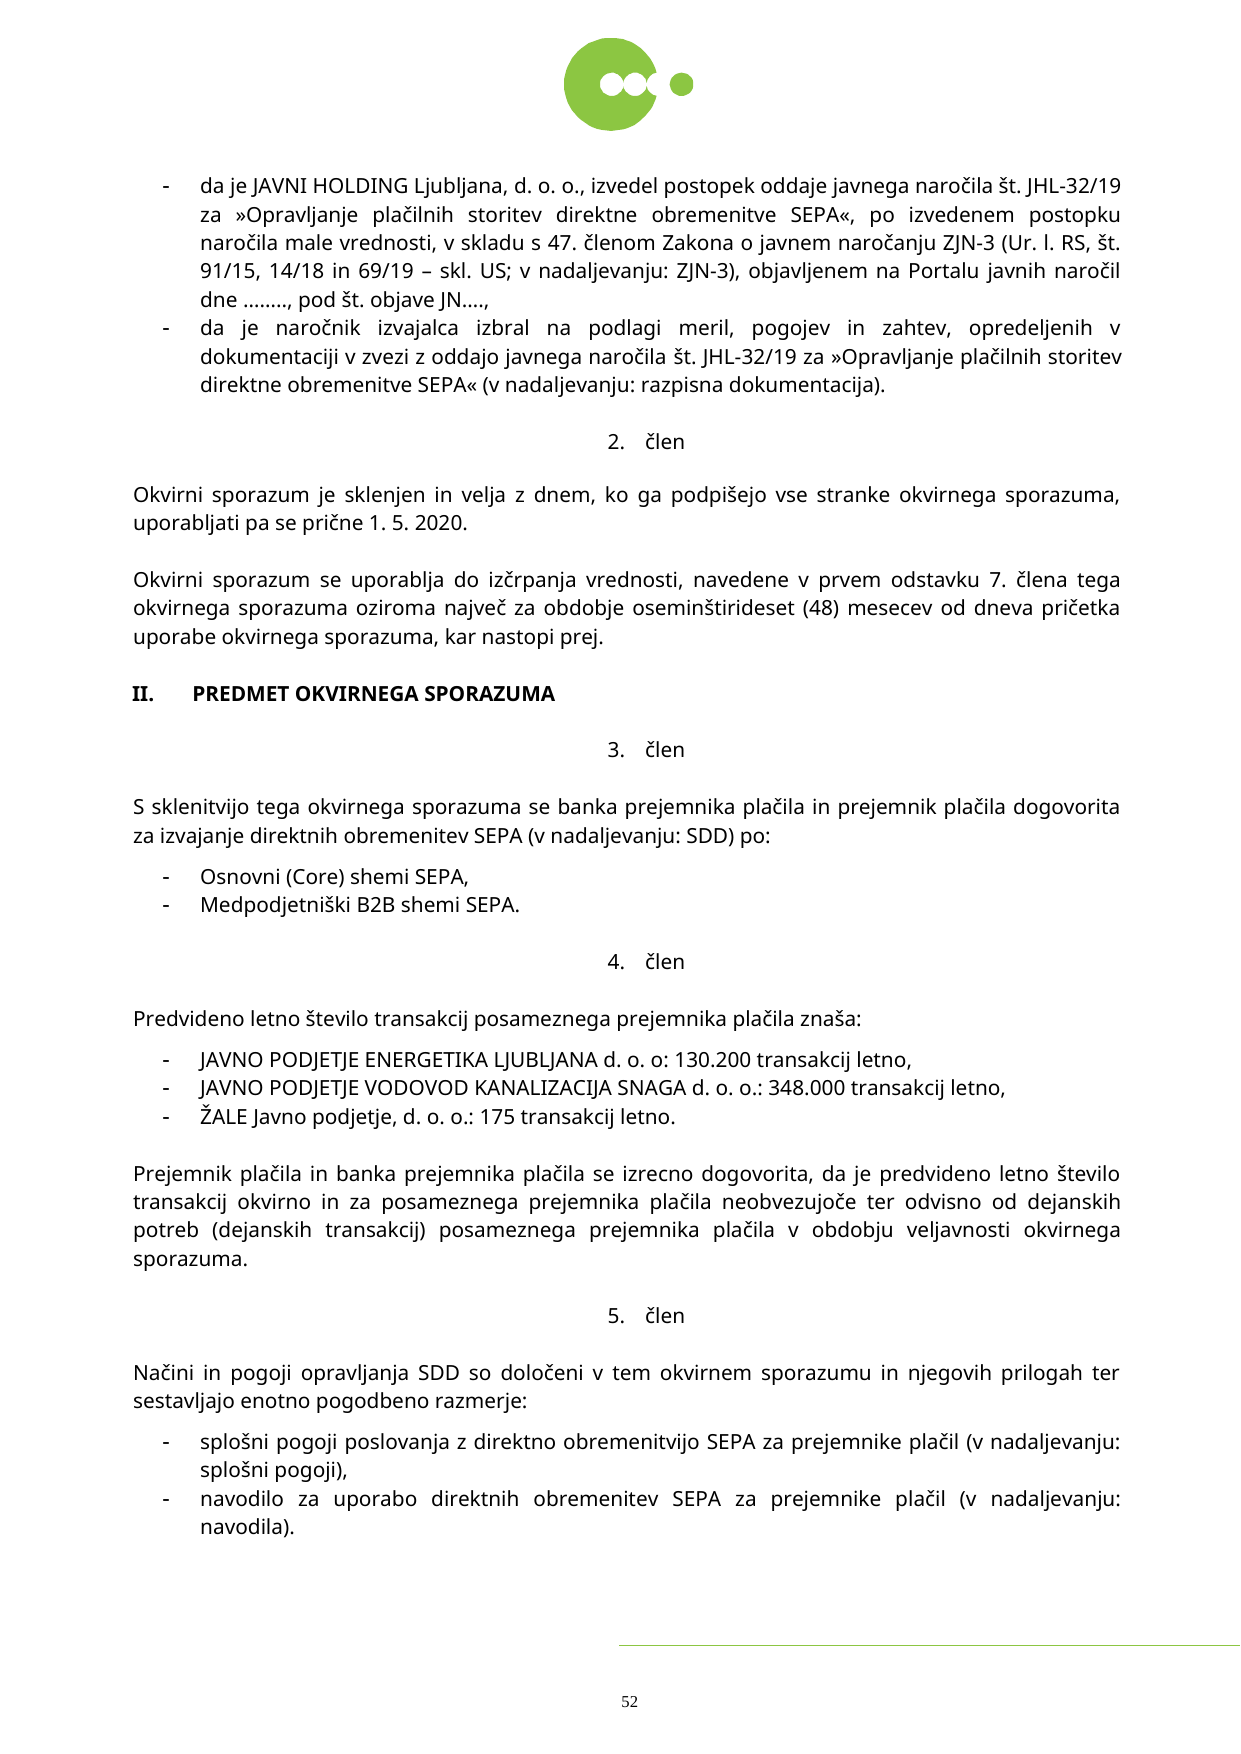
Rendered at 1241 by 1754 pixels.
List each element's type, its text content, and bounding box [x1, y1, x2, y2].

list da je JAVNI HOLDING Ljubljana, d. o. o., izvedel postopek oddaje javnega naročila št. JHL-32/19 za »Opravljanje plačilnih storitev direktne obremenitve SEPA«, po izvedenem postopku naročila male vrednosti, v skladu s 47. členom Zakona o javnem naročanju ZJN-3 (Ur. l. RS, št. 91/15, 14/18 in 69/19 – skl. US; v nadaljevanju: ZJN-3), objavljenem na Portalu javnih naročil dne …….., pod št. objave JN…., [162, 171, 1122, 313]
list splošni pogoji poslovanja z direktno obremenitvijo SEPA za prejemnike plačil (v nadaljevanju: splošni pogoji), [162, 1427, 1122, 1484]
text Načini in pogoji opravljanja SDD so določeni v tem okvirnem sporazumu in njegovih prilogah ter sestavljajo enotno pogodbeno razmerje: [133, 1358, 1122, 1415]
list ŽALE Javno podjetje, d. o. o.: 175 transakcij letno. [162, 1102, 1122, 1130]
list člen [170, 736, 1122, 764]
text S sklenitvijo tega okvirnega sporazuma se banka prejemnika plačila in prejemnik plačila dogovorita za izvajanje direktnih obremenitev SEPA (v nadaljevanju: SDD) po: [133, 792, 1122, 849]
list Medpodjetniški B2B shemi SEPA. [162, 890, 1122, 919]
list člen [170, 1301, 1122, 1329]
list navodilo za uporabo direktnih obremenitev SEPA za prejemnike plačil (v nadaljevanju: navodila). [162, 1484, 1122, 1541]
text Okvirni sporazum je sklenjen in velja z dnem, ko ga podpišejo vse stranke okvirnega sporazuma, uporabljati pa se prične 1. 5. 2020. [133, 480, 1122, 537]
list člen [170, 427, 1122, 456]
list člen [170, 947, 1122, 976]
text Okvirni sporazum se uporablja do izčrpanja vrednosti, navedene v prvem odstavku 7. člena tega okvirnega sporazuma oziroma največ za obdobje oseminštirideset (48) mesecev od dneva pričetka uporabe okvirnega sporazuma, kar nastopi prej. [133, 565, 1122, 650]
text Prejemnik plačila in banka prejemnika plačila se izrecno dogovorita, da je predvideno letno število transakcij okvirno in za posameznega prejemnika plačila neobvezujoče ter odvisno od dejanskih potreb (dejanskih transakcij) posameznega prejemnika plačila v obdobju veljavnosti okvirnega sporazuma. [133, 1159, 1122, 1272]
list Osnovni (Core) shemi SEPA, [162, 862, 1122, 890]
list PREDMET OKVIRNEGA SPORAZUMA [132, 679, 1122, 707]
list JAVNO PODJETJE VODOVOD KANALIZACIJA SNAGA d. o. o.: 348.000 transakcij letno, [162, 1073, 1122, 1102]
list JAVNO PODJETJE ENERGETIKA LJUBLJANA d. o. o: 130.200 transakcij letno, [162, 1045, 1122, 1073]
text Predvideno letno število transakcij posameznega prejemnika plačila znaša: [133, 1004, 1122, 1032]
list da je naročnik izvajalca izbral na podlagi meril, pogojev in zahtev, opredeljenih v dokumentaciji v zvezi z oddajo javnega naročila št. JHL-32/19 za »Opravljanje plačilnih storitev direktne obremenitve SEPA« (v nadaljevanju: razpisna dokumentacija). [162, 313, 1122, 399]
